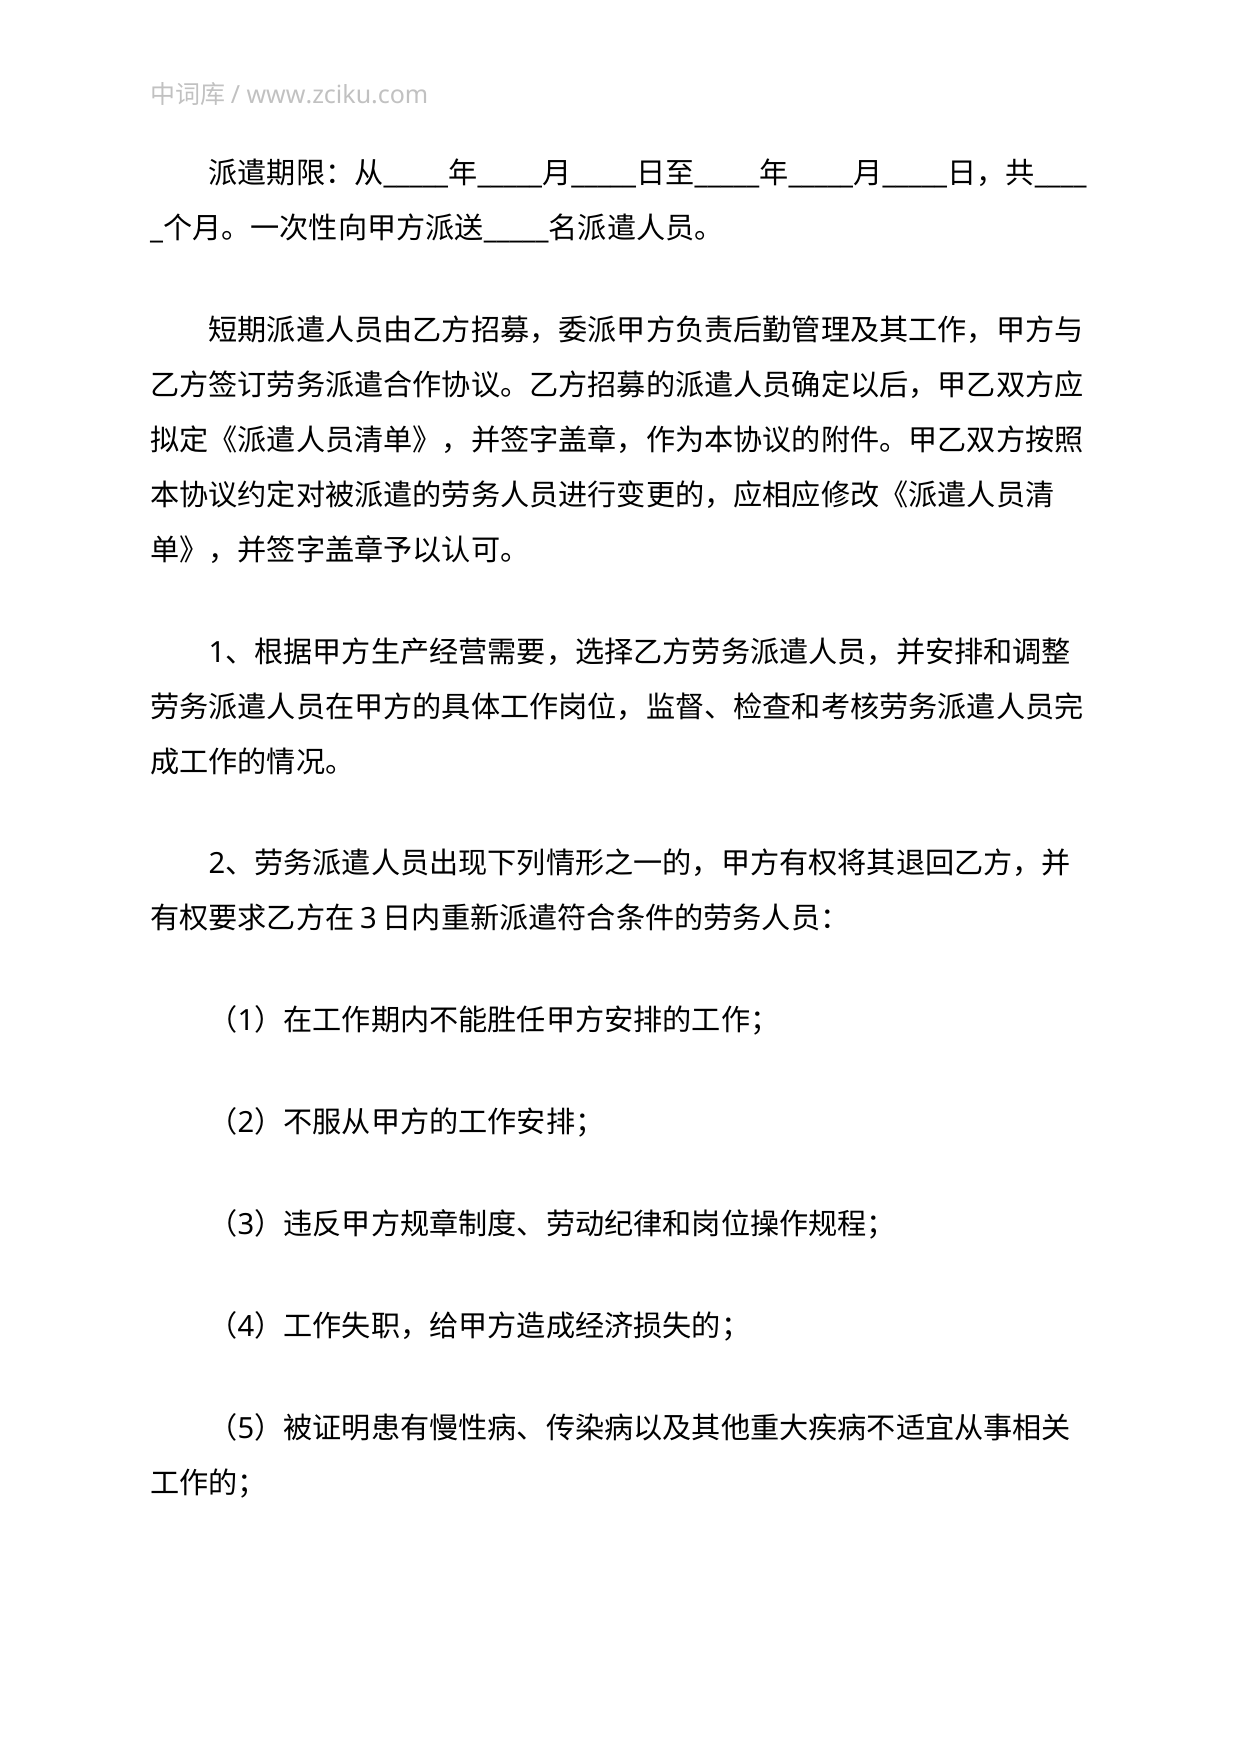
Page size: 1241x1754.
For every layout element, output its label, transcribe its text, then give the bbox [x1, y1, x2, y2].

text （2）不服从甲方的工作安排； [150, 1099, 1090, 1141]
text （3）违反甲方规章制度、劳动纪律和岗位操作规程； [150, 1201, 1090, 1243]
text （5）被证明患有慢性病、传染病以及其他重大疾病不适宜从事相关工作的； [150, 1405, 1090, 1502]
text 2、劳务派遣人员出现下列情形之一的，甲方有权将其退回乙方，并有权要求乙方在3日内重新派遣符合条件的劳务人员： [150, 840, 1090, 937]
text （1）在工作期内不能胜任甲方安排的工作； [150, 997, 1090, 1039]
text 短期派遣人员由乙方招募，委派甲方负责后勤管理及其工作，甲方与乙方签订劳务派遣合作协议。乙方招募的派遣人员确定以后，甲乙双方应拟定《派遣人员清单》，并签字盖章，作为本协议的附件。甲乙双方按照本协议约定对被派遣的劳务人员进行变更的，应相应修改《派遣人员清单》，并签字盖章予以认可。 [150, 307, 1090, 569]
text 1、根据甲方生产经营需要，选择乙方劳务派遣人员，并安排和调整劳务派遣人员在甲方的具体工作岗位，监督、检查和考核劳务派遣人员完成工作的情况。 [150, 628, 1090, 781]
text （4）工作失职，给甲方造成经济损失的； [150, 1303, 1090, 1345]
text 派遣期限：从_____年_____月_____日至_____年_____月_____日，共_____个月。一次性向甲方派送_____名派遣人员。 [150, 150, 1090, 247]
